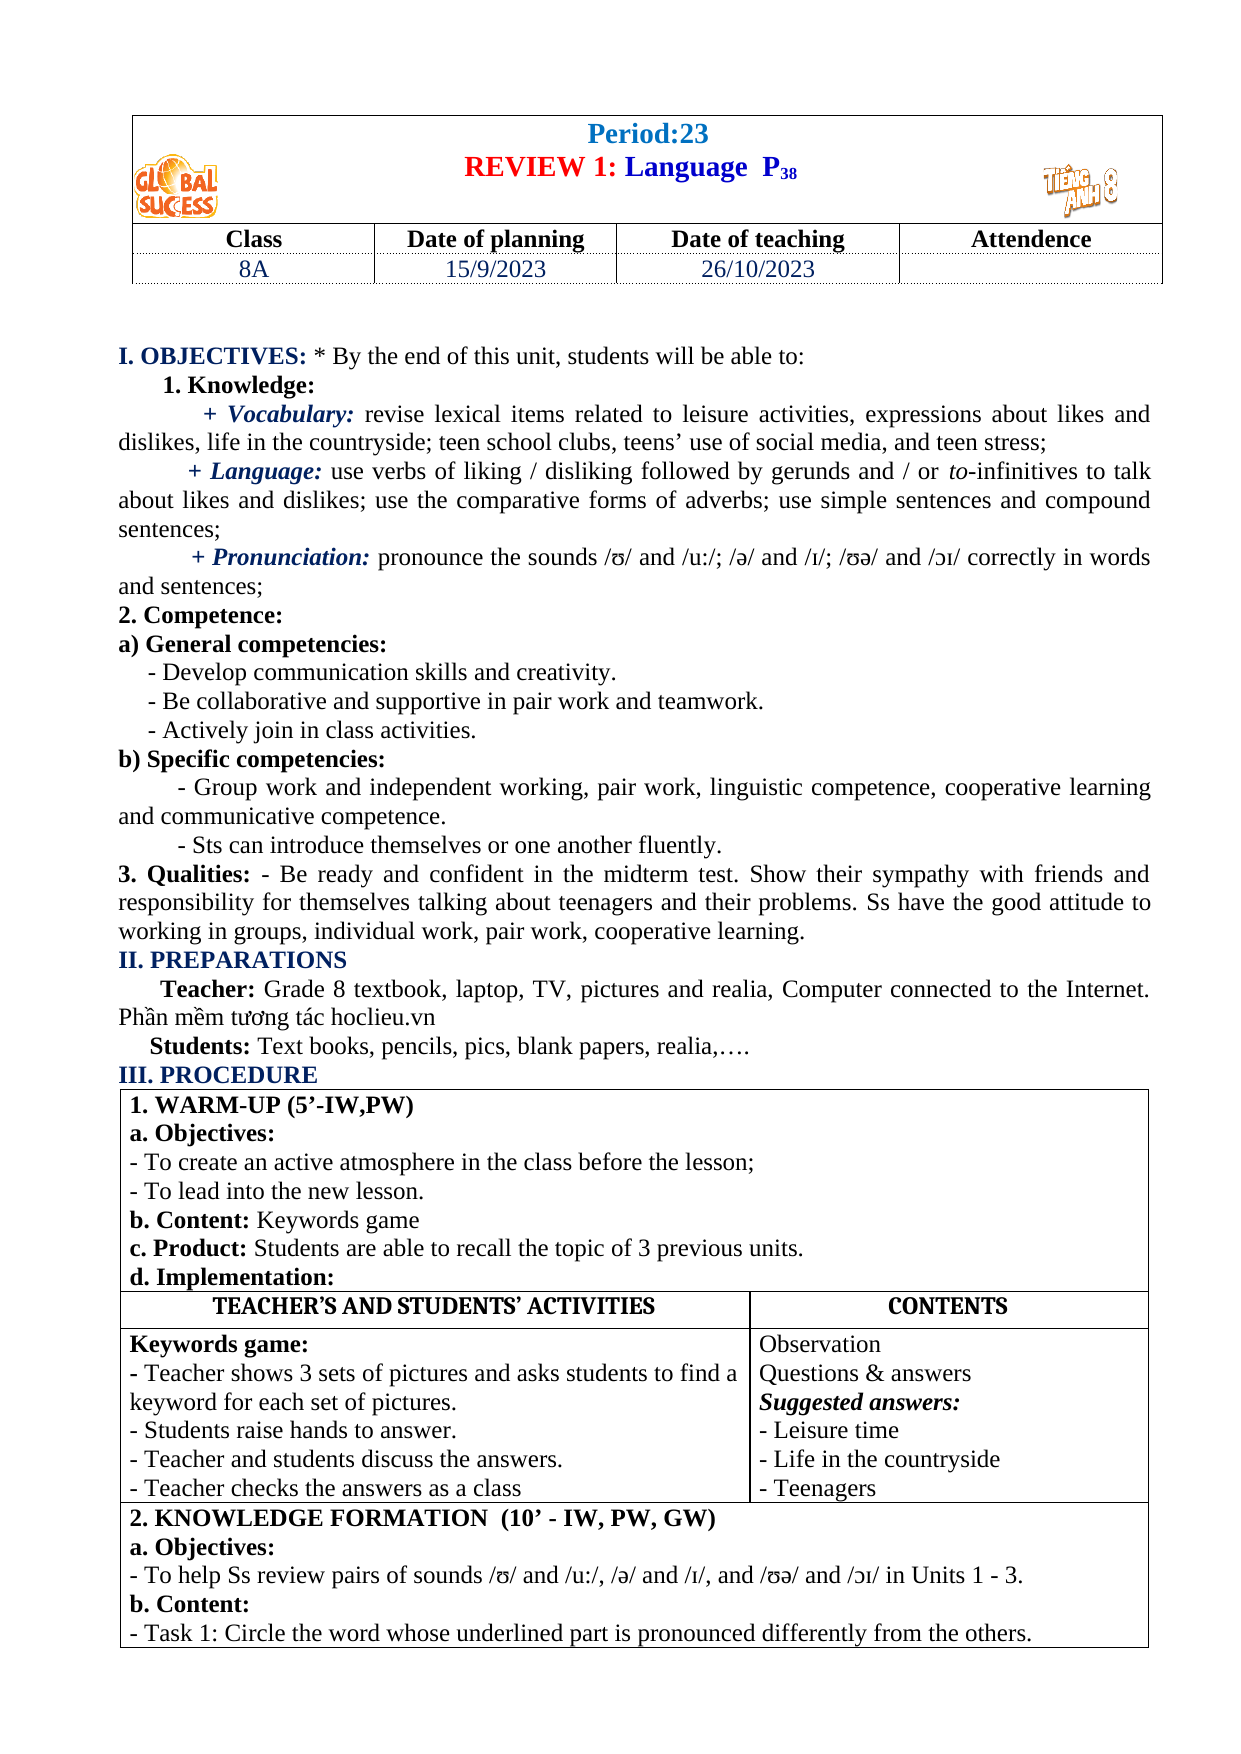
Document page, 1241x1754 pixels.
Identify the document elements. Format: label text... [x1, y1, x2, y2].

text + Vocabulary: revise lexical items related to leisure activities, expressions about likes and dislikes, life in the countryside; teen school clubs, teens’ use of social media, and teen stress; [118, 399, 1152, 456]
text + Pronunciation: pronounce the sounds /ʊ/ and /u:/; /ə/ and /ɪ/; /ʊə/ and /ɔɪ/ correctly in words and sentences; [118, 542, 1152, 600]
table_cell Class [133, 224, 374, 253]
table_cell Date of teaching [617, 224, 899, 253]
table_cell Keywords game: - Teacher shows 3 sets of pictures and asks students to find a keyword for each set of pictures. - Students raise hands to answer. - Teacher and students discuss the answers. - Teacher checks the answers as a class [121, 1329, 749, 1502]
table_cell CONTENTS [751, 1292, 1148, 1328]
table_header 1. WARM-UP (5’-IW,PW) a. Objectives: - To create an active atmosphere in the class before the lesson; - To lead into the new lesson. b. Content: Keywords game c. Product: Students are able to recall the topic of 3 previous units. d. Implementation: [121, 1090, 1148, 1291]
text I. OBJECTIVES: * By the end of this unit, students will be able to: [118, 341, 1152, 370]
text - Group work and independent working, pair work, linguistic competence, cooperative learning and communicative competence. [118, 772, 1152, 830]
text Teacher: Grade 8 textbook, laptop, TV, pictures and realia, Computer connected to the Internet. Phần mềm tương tác hoclieu.vn [118, 974, 1152, 1031]
table_cell 15/9/2023 [375, 253, 616, 283]
text Students: Text books, pencils, pics, blank papers, realia,…. [118, 1031, 1152, 1060]
picture [1042, 158, 1117, 221]
picture [132, 154, 217, 217]
text 1. Knowledge: [162, 370, 1152, 399]
text III. PROCEDURE [118, 1060, 1152, 1089]
text b) Specific competencies: [118, 744, 1152, 772]
text 2. Competence: [118, 600, 1152, 629]
table_cell Attendence [900, 224, 1162, 253]
table_cell Observation Questions & answers Suggested answers: - Leisure time - Life in the countryside - Teenagers [751, 1329, 1148, 1502]
table_cell TEACHER’S AND STUDENTS’ ACTIVITIES [121, 1292, 749, 1328]
table_header Period:23 REVIEW 1: Language P38 [133, 116, 1162, 223]
text - Actively join in class activities. [118, 715, 1152, 744]
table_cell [121, 1503, 1148, 1647]
table_cell Date of planning [375, 224, 616, 253]
text 3. Qualities: - Be ready and confident in the midterm test. Show their sympathy with friends and responsibility for themselves talking about teenagers and their problems. Ss have the good attitude to working in groups, individual work, pair work, cooperative learning. [118, 859, 1152, 945]
table_cell [900, 253, 1162, 283]
text - Sts can introduce themselves or one another fluently. [177, 830, 1152, 859]
table_cell 8A [133, 253, 374, 283]
text + Language: use verbs of liking / disliking followed by gerunds and / or to-infinitives to talk about likes and dislikes; use the comparative forms of adverbs; use simple sentences and compound sentences; [118, 456, 1152, 542]
text - Be collaborative and supportive in pair work and teamwork. [148, 686, 1152, 715]
text a) General competencies: [118, 629, 1152, 657]
text II. PREPARATIONS [118, 945, 1152, 974]
table_cell 26/10/2023 [617, 253, 899, 283]
text - Develop communication skills and creativity. [118, 657, 1152, 686]
